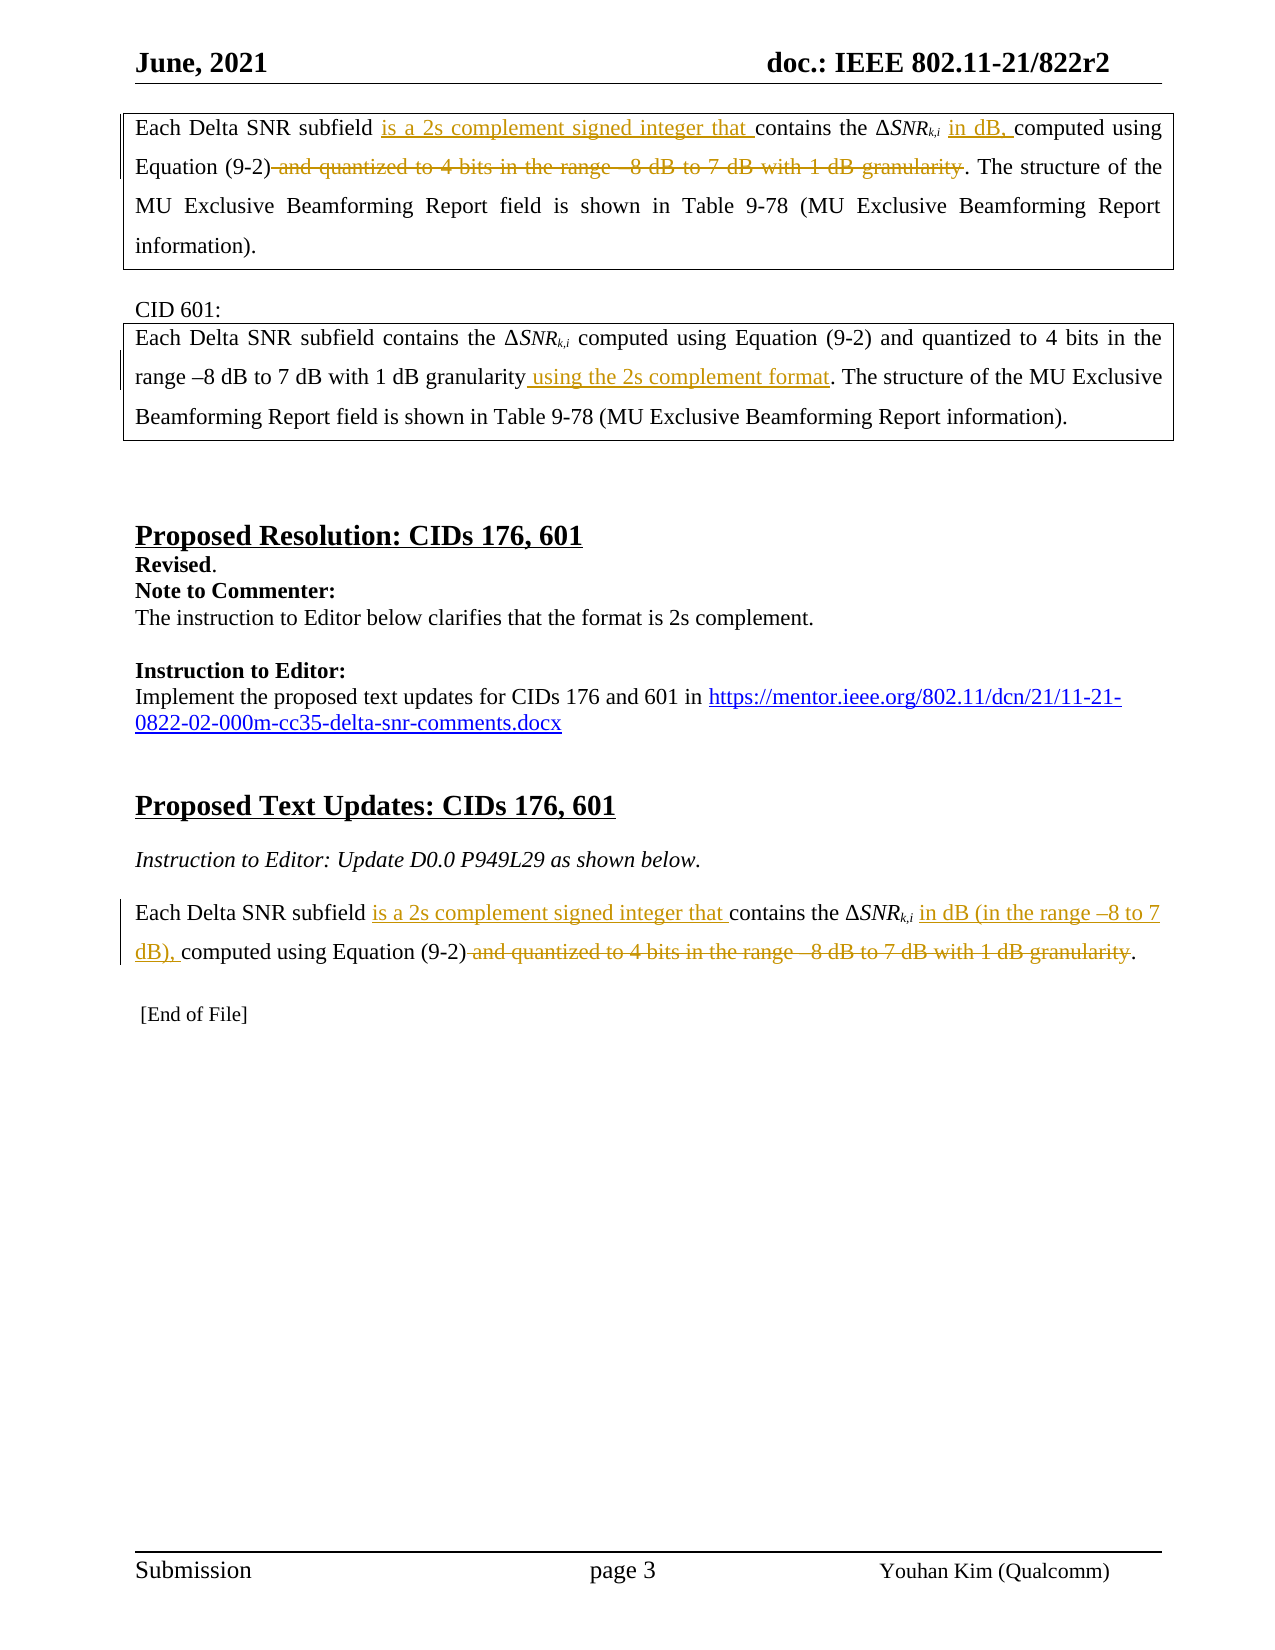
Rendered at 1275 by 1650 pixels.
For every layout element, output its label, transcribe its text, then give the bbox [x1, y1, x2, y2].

text The instruction to Editor below clarifies that the format is 2s complement. [135, 604, 1162, 630]
text Proposed Resolution: CIDs 176, 601 [135, 518, 1162, 551]
text [End of File] [135, 1002, 1162, 1026]
text Implement the proposed text updates for CIDs 176 and 601 in https://mentor.ieee.org/802.11/dcn/21/11-21-0822-02-000m-cc35-delta-snr-comments.docx [135, 683, 1162, 736]
text Instruction to Editor: [135, 657, 1162, 683]
text Note to Commenter: [135, 578, 1162, 604]
table_header Each Delta SNR subfield contains the ΔSNRk,i computed using Equation (9-2) and quantized to 4 bits in the range –8 dB to 7 dB with 1 dB granularity. The structure of the MU Exclusive Beamforming Report field is shown in Table 9-78 (MU Exclusive Beamforming Report information). [124, 324, 1173, 440]
text CID 601: [135, 296, 1162, 323]
text Revised. [135, 551, 1162, 578]
text Proposed Text Updates: CIDs 176, 601 [135, 788, 1162, 822]
table_header Each Delta SNR subfield contains the ΔSNRk,i computed using Equation (9-2). The structure of the MU Exclusive Beamforming Report field is shown in Table 9-78 (MU Exclusive Beamforming Report information). [124, 114, 1173, 269]
text Instruction to Editor: Update D0.0 P949L29 as shown below. [135, 846, 1162, 872]
text Each Delta SNR subfield contains the ΔSNRk,i computed using Equation (9-2). [135, 899, 1162, 964]
